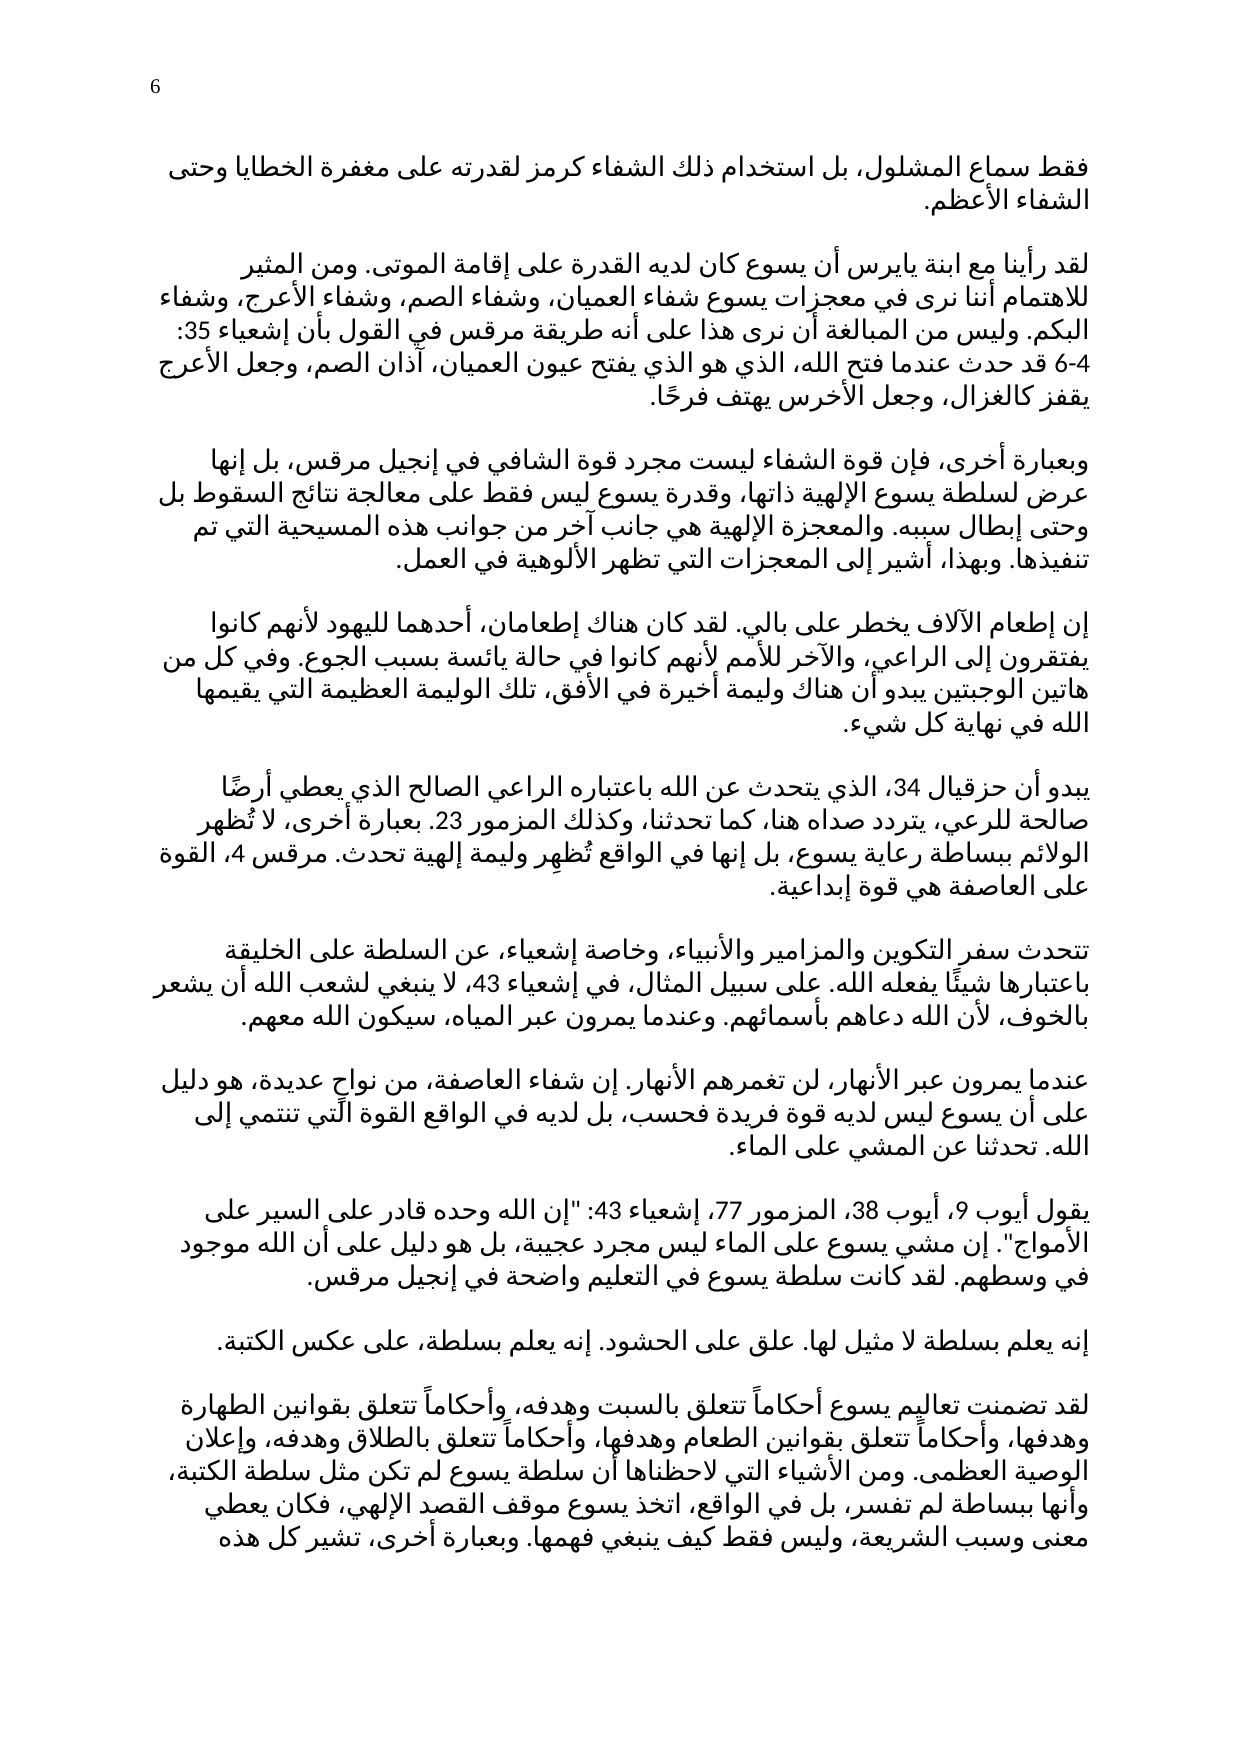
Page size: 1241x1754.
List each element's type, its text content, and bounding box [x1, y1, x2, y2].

text لقد رأينا مع ابنة يايرس أن يسوع كان لديه القدرة على إقامة الموتى. ومن المثير للاهتمام أننا نرى في معجزات يسوع شفاء العميان، وشفاء الصم، وشفاء الأعرج، وشفاء البكم. وليس من المبالغة أن نرى هذا على أنه طريقة مرقس في القول بأن إشعياء 35: 4-6 قد حدث عندما فتح الله، الذي هو الذي يفتح عيون العميان، آذان الصم، وجعل الأعرج يقفز كالغزال، وجعل الأخرس يهتف فرحًا. [150, 247, 1090, 412]
text وبعبارة أخرى، فإن قوة الشفاء ليست مجرد قوة الشافي في إنجيل مرقس، بل إنها عرض لسلطة يسوع الإلهية ذاتها، وقدرة يسوع ليس فقط على معالجة نتائج السقوط بل وحتى إبطال سببه. والمعجزة الإلهية هي جانب آخر من جوانب هذه المسيحية التي تم تنفيذها. وبهذا، أشير إلى المعجزات التي تظهر الألوهية في العمل. [150, 443, 1090, 576]
text يبدو أن حزقيال 34، الذي يتحدث عن الله باعتباره الراعي الصالح الذي يعطي أرضًا صالحة للرعي، يتردد صداه هنا، كما تحدثنا، وكذلك المزمور 23. بعبارة أخرى، لا تُظهر الولائم ببساطة رعاية يسوع، بل إنها في الواقع تُظهِر وليمة إلهية تحدث. مرقس 4، القوة على العاصفة هي قوة إبداعية. [150, 770, 1090, 902]
text تتحدث سفر التكوين والمزامير والأنبياء، وخاصة إشعياء، عن السلطة على الخليقة باعتبارها شيئًا يفعله الله. على سبيل المثال، في إشعياء 43، لا ينبغي لشعب الله أن يشعر بالخوف، لأن الله دعاهم بأسمائهم. وعندما يمرون عبر المياه، سيكون الله معهم. [150, 933, 1090, 1032]
text يقول أيوب 9، أيوب 38، المزمور 77، إشعياء 43: "إن الله وحده قادر على السير على الأمواج". إن مشي يسوع على الماء ليس مجرد عجيبة، بل هو دليل على أن الله موجود في وسطهم. لقد كانت سلطة يسوع في التعليم واضحة في إنجيل مرقس. [150, 1193, 1090, 1293]
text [150, 1388, 1090, 1553]
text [150, 150, 1090, 216]
text إنه يعلم بسلطة لا مثيل لها. علق على الحشود. إنه يعلم بسلطة، على عكس الكتبة. [150, 1324, 1090, 1357]
text عندما يمرون عبر الأنهار، لن تغمرهم الأنهار. إن شفاء العاصفة، من نواحٍ عديدة، هو دليل على أن يسوع ليس لديه قوة فريدة فحسب، بل لديه في الواقع القوة التي تنتمي إلى الله. تحدثنا عن المشي على الماء. [150, 1063, 1090, 1162]
text إن إطعام الآلاف يخطر على بالي. لقد كان هناك إطعامان، أحدهما لليهود لأنهم كانوا يفتقرون إلى الراعي، والآخر للأمم لأنهم كانوا في حالة يائسة بسبب الجوع. وفي كل من هاتين الوجبتين يبدو أن هناك وليمة أخيرة في الأفق، تلك الوليمة العظيمة التي يقيمها الله في نهاية كل شيء. [150, 607, 1090, 739]
